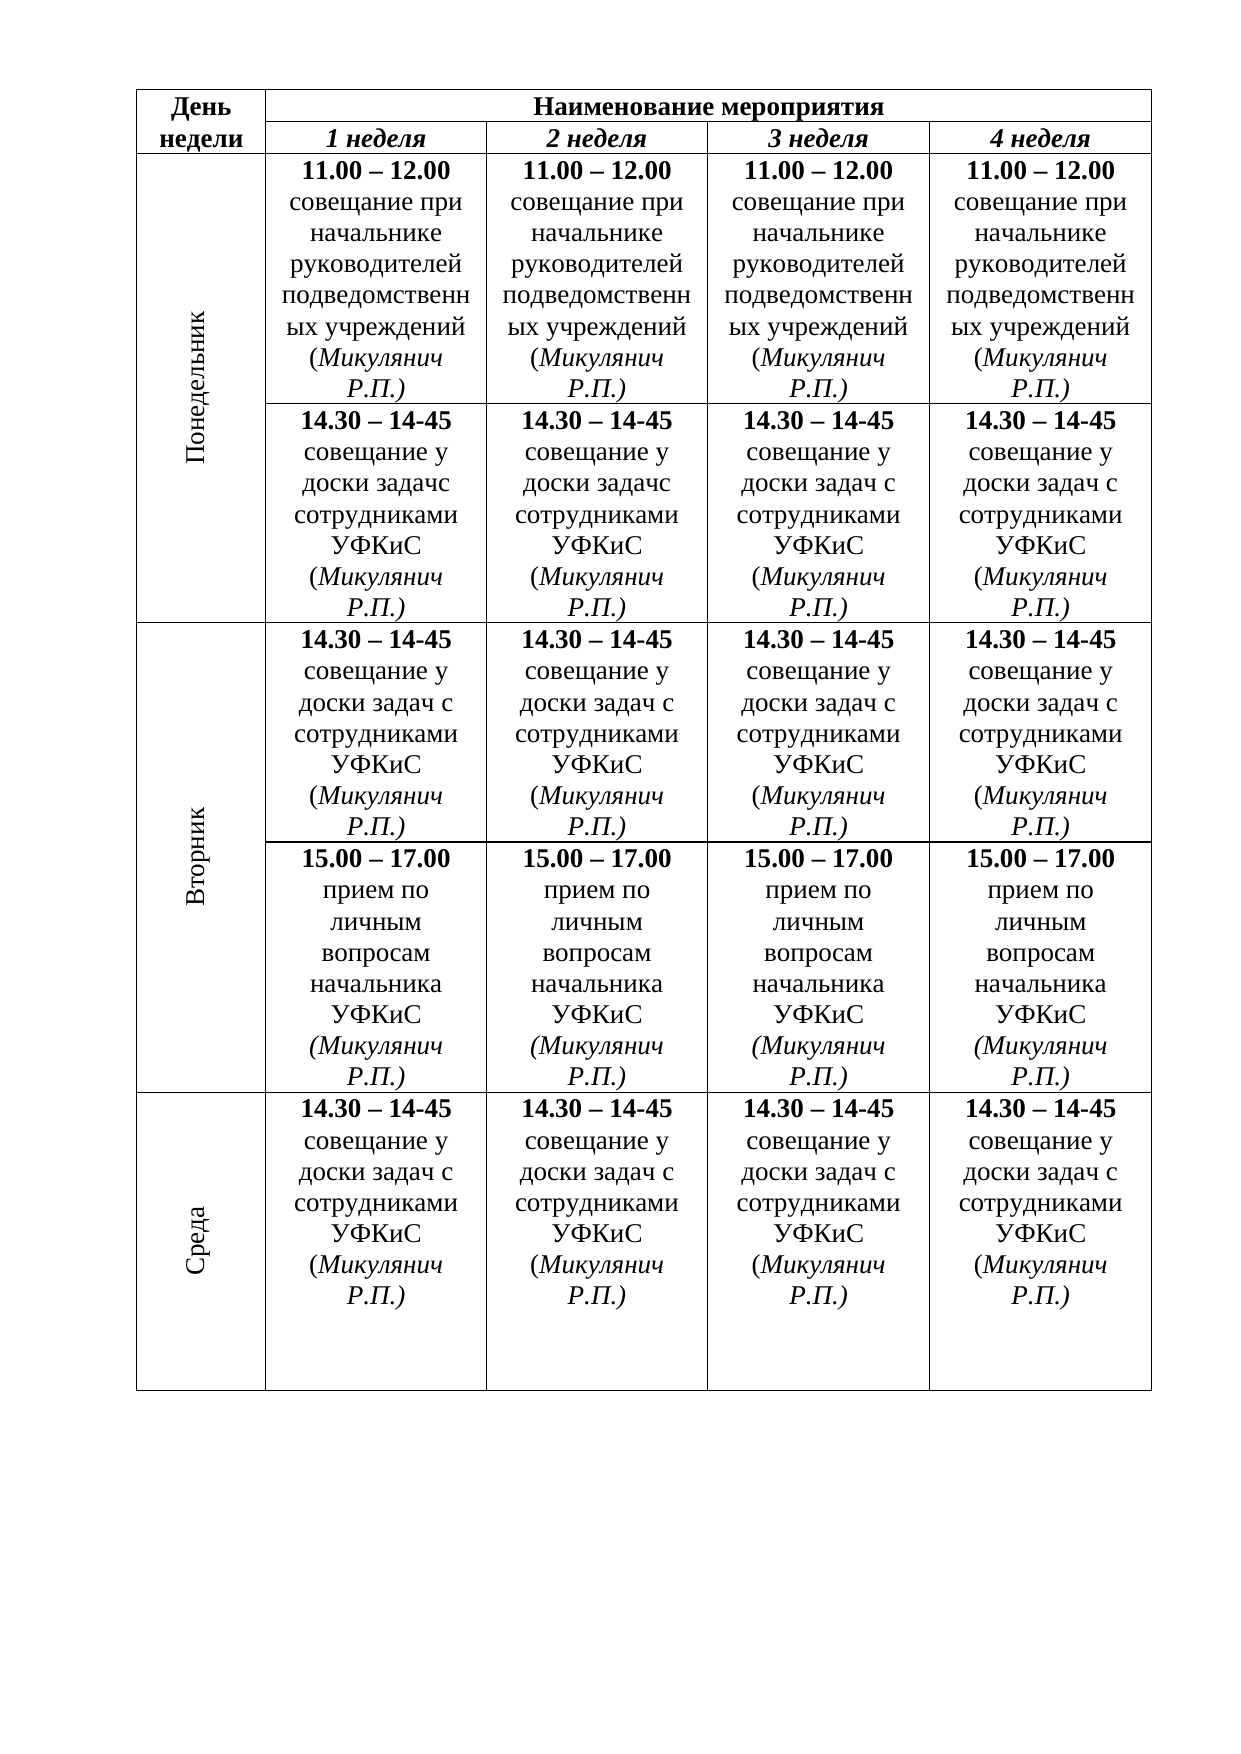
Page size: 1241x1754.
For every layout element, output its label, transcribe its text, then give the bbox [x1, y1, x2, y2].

table_header Наименование мероприятия [266, 90, 1151, 121]
table_cell 14.30 – 14-45 совещание у доски задач с сотрудниками УФКиС (Микулянич Р.П.) [487, 1093, 707, 1390]
table_cell 4 неделя [930, 122, 1151, 153]
table_cell 15.00 – 17.00 прием по личным вопросам начальника УФКиС (Микулянич Р.П.) [487, 843, 707, 1092]
table_cell 14.30 – 14-45 совещание у доски задач с сотрудниками УФКиС (Микулянич Р.П.) [266, 1093, 486, 1390]
table_cell 14.30 – 14-45 совещание у доски задачс сотрудниками УФКиС (Микулянич Р.П.) [266, 404, 486, 622]
table_cell 11.00 – 12.00 совещание при начальнике руководителей подведомственных учреждений (Микулянич Р.П.) [266, 154, 486, 403]
table_cell 15.00 – 17.00 прием по личным вопросам начальника УФКиС (Микулянич Р.П.) [930, 843, 1151, 1092]
table_cell 14.30 – 14-45 совещание у доски задач с сотрудниками УФКиС (Микулянич Р.П.) [708, 1093, 929, 1390]
table_cell 14.30 – 14-45 совещание у доски задач с сотрудниками УФКиС (Микулянич Р.П.) [930, 1093, 1151, 1390]
table_cell 14.30 – 14-45 совещание у доски задач с сотрудниками УФКиС (Микулянич Р.П.) [930, 404, 1151, 622]
table_cell 11.00 – 12.00 совещание при начальнике руководителей подведомственных учреждений (Микулянич Р.П.) [487, 154, 707, 403]
table_cell Среда [137, 1093, 265, 1390]
table_header День [137, 90, 265, 121]
table_cell 11.00 – 12.00 совещание при начальнике руководителей подведомственных учреждений (Микулянич Р.П.) [708, 154, 929, 403]
table_cell 1 неделя [266, 122, 486, 153]
table_cell 11.00 – 12.00 совещание при начальнике руководителей подведомственных учреждений (Микулянич Р.П.) [930, 154, 1151, 403]
table_cell 14.30 – 14-45 совещание у доски задач с сотрудниками УФКиС (Микулянич Р.П.) [487, 623, 707, 841]
table_cell Вторник [137, 623, 265, 1092]
table_cell недели [137, 121, 265, 153]
table_cell Понедельник [137, 154, 265, 622]
table_cell 3 неделя [708, 122, 929, 153]
table_cell 14.30 – 14-45 совещание у доски задач с сотрудниками УФКиС (Микулянич Р.П.) [266, 623, 486, 841]
table_cell 15.00 – 17.00 прием по личным вопросам начальника УФКиС (Микулянич Р.П.) [708, 843, 929, 1092]
table_cell 14.30 – 14-45 совещание у доски задачс сотрудниками УФКиС (Микулянич Р.П.) [487, 404, 707, 622]
table_cell 14.30 – 14-45 совещание у доски задач с сотрудниками УФКиС (Микулянич Р.П.) [708, 623, 929, 841]
table_cell 2 неделя [487, 122, 707, 153]
table_cell 14.30 – 14-45 совещание у доски задач с сотрудниками УФКиС (Микулянич Р.П.) [708, 404, 929, 622]
table_cell 14.30 – 14-45 совещание у доски задач с сотрудниками УФКиС (Микулянич Р.П.) [930, 623, 1151, 841]
table_cell 15.00 – 17.00 прием по личным вопросам начальника УФКиС (Микулянич Р.П.) [266, 843, 486, 1092]
